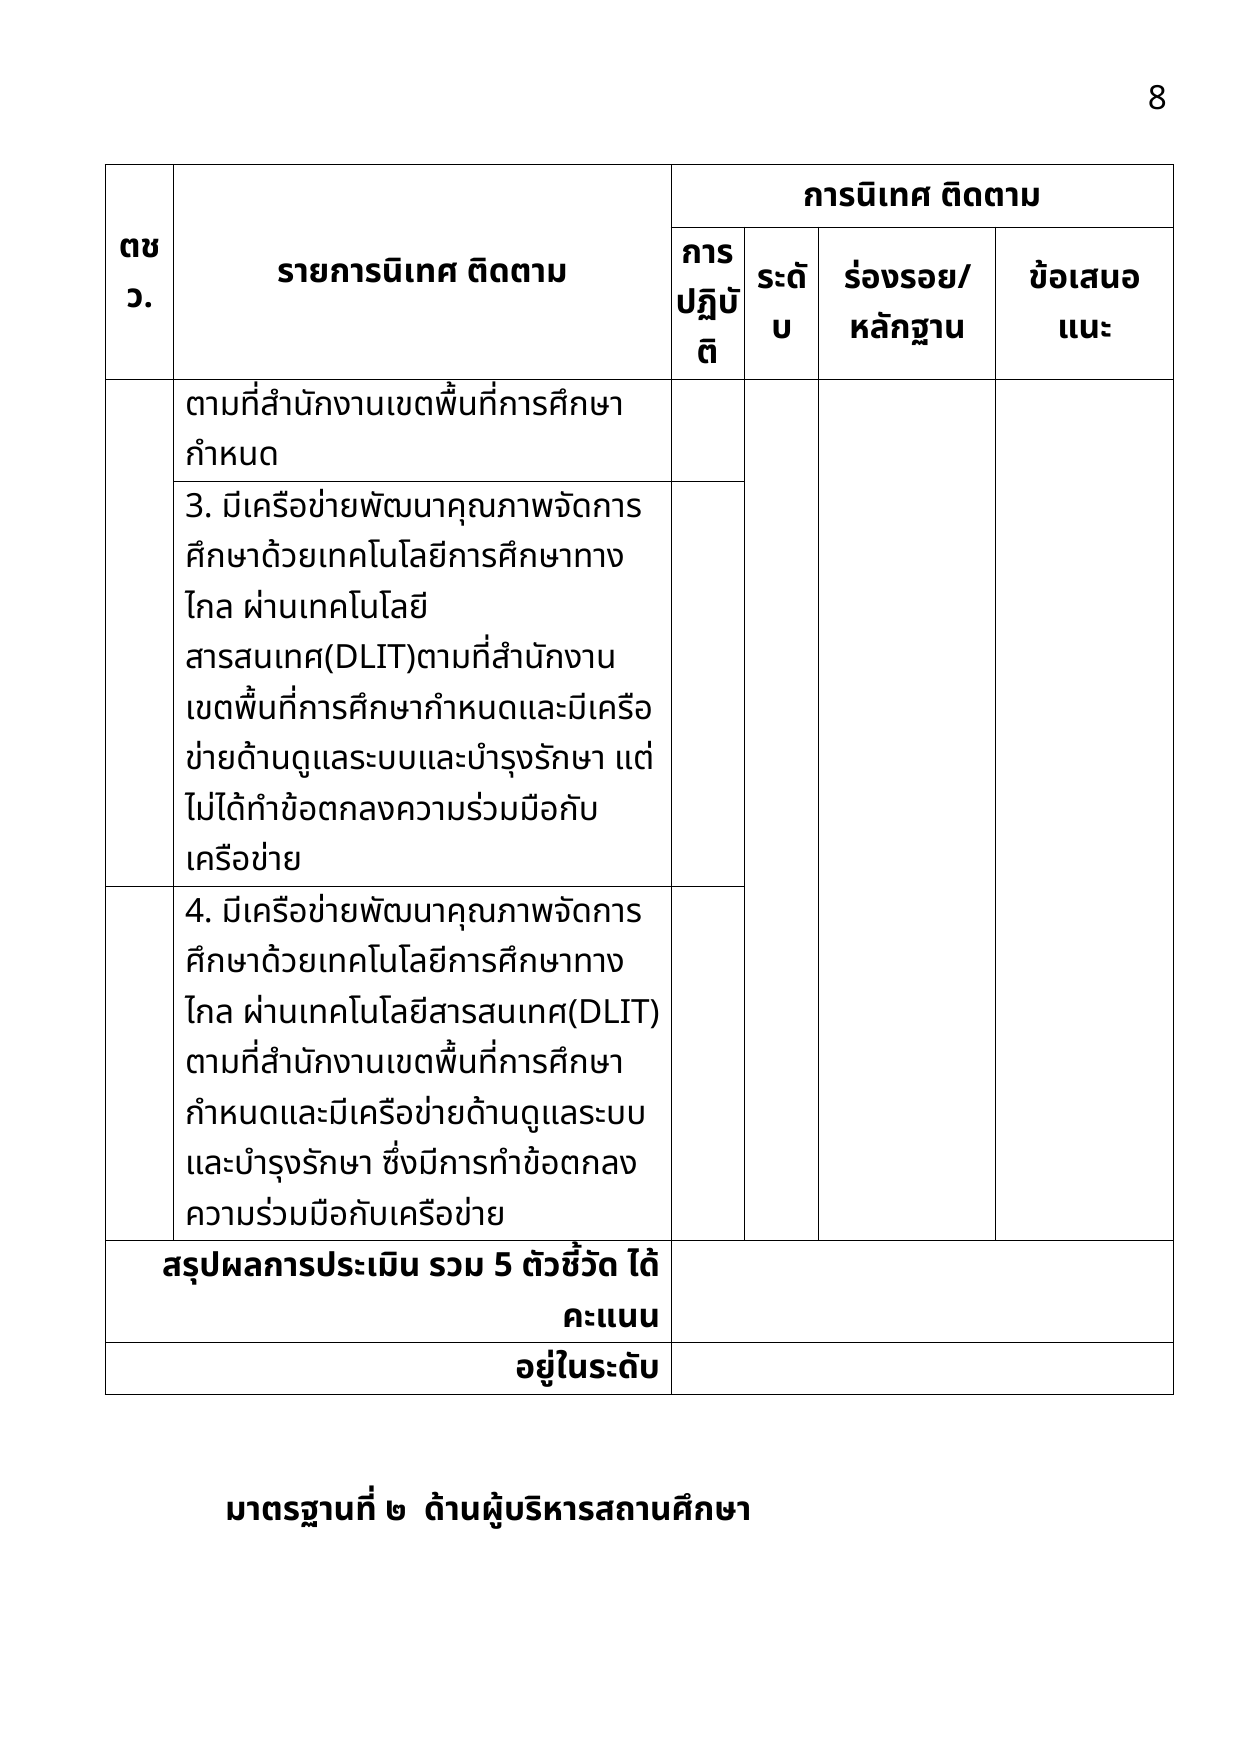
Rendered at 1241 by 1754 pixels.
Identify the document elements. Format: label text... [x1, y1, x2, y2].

table_cell [672, 887, 744, 1240]
table_cell [672, 482, 744, 886]
table_cell 4. มีเครือข่ายพัฒนาคุณภาพจัดการศึกษาด้วยเทคโนโลยีการศึกษาทางไกล ผ่านเทคโนโลยีสารสนเทศ(DLIT) ตามที่สำนักงานเขตพื้นที่การศึกษากำหนดและมีเครือข่ายด้านดูแลระบบและบำรุงรักษา ซึ่งมีการทำข้อตกลงความร่วมมือกับเครือข่าย [174, 887, 671, 1240]
table_cell [672, 1241, 1173, 1342]
table_header ตชว. [106, 165, 173, 379]
table_cell ข้อเสนอแนะ [996, 228, 1173, 379]
table_cell ระดับ [745, 228, 818, 379]
table_cell [106, 887, 173, 1240]
table_cell [672, 1343, 1173, 1393]
table_cell การปฏิบัติ [672, 228, 744, 379]
table_cell สรุปผลการประเมิน รวม 5 ตัวชี้วัด ได้คะแนน [106, 1241, 671, 1342]
table_header การนิเทศ ติดตาม [672, 165, 1173, 227]
table_cell อยู่ในระดับ [106, 1343, 671, 1393]
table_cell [174, 380, 671, 481]
text มาตรฐานที่ ๒ ด้านผู้บริหารสถานศึกษา [225, 1485, 1167, 1536]
table_cell 3. มีเครือข่ายพัฒนาคุณภาพจัดการศึกษาด้วยเทคโนโลยีการศึกษาทางไกล ผ่านเทคโนโลยีสารสนเทศ(DLIT)ตามที่สำนักงานเขตพื้นที่การศึกษากำหนดและมีเครือข่ายด้านดูแลระบบและบำรุงรักษา แต่ไม่ได้ทำข้อตกลงความร่วมมือกับเครือข่าย [174, 482, 671, 886]
table_cell [672, 380, 744, 481]
table_cell ร่องรอย/หลักฐาน [819, 228, 995, 379]
table_header รายการนิเทศ ติดตาม [174, 165, 671, 379]
